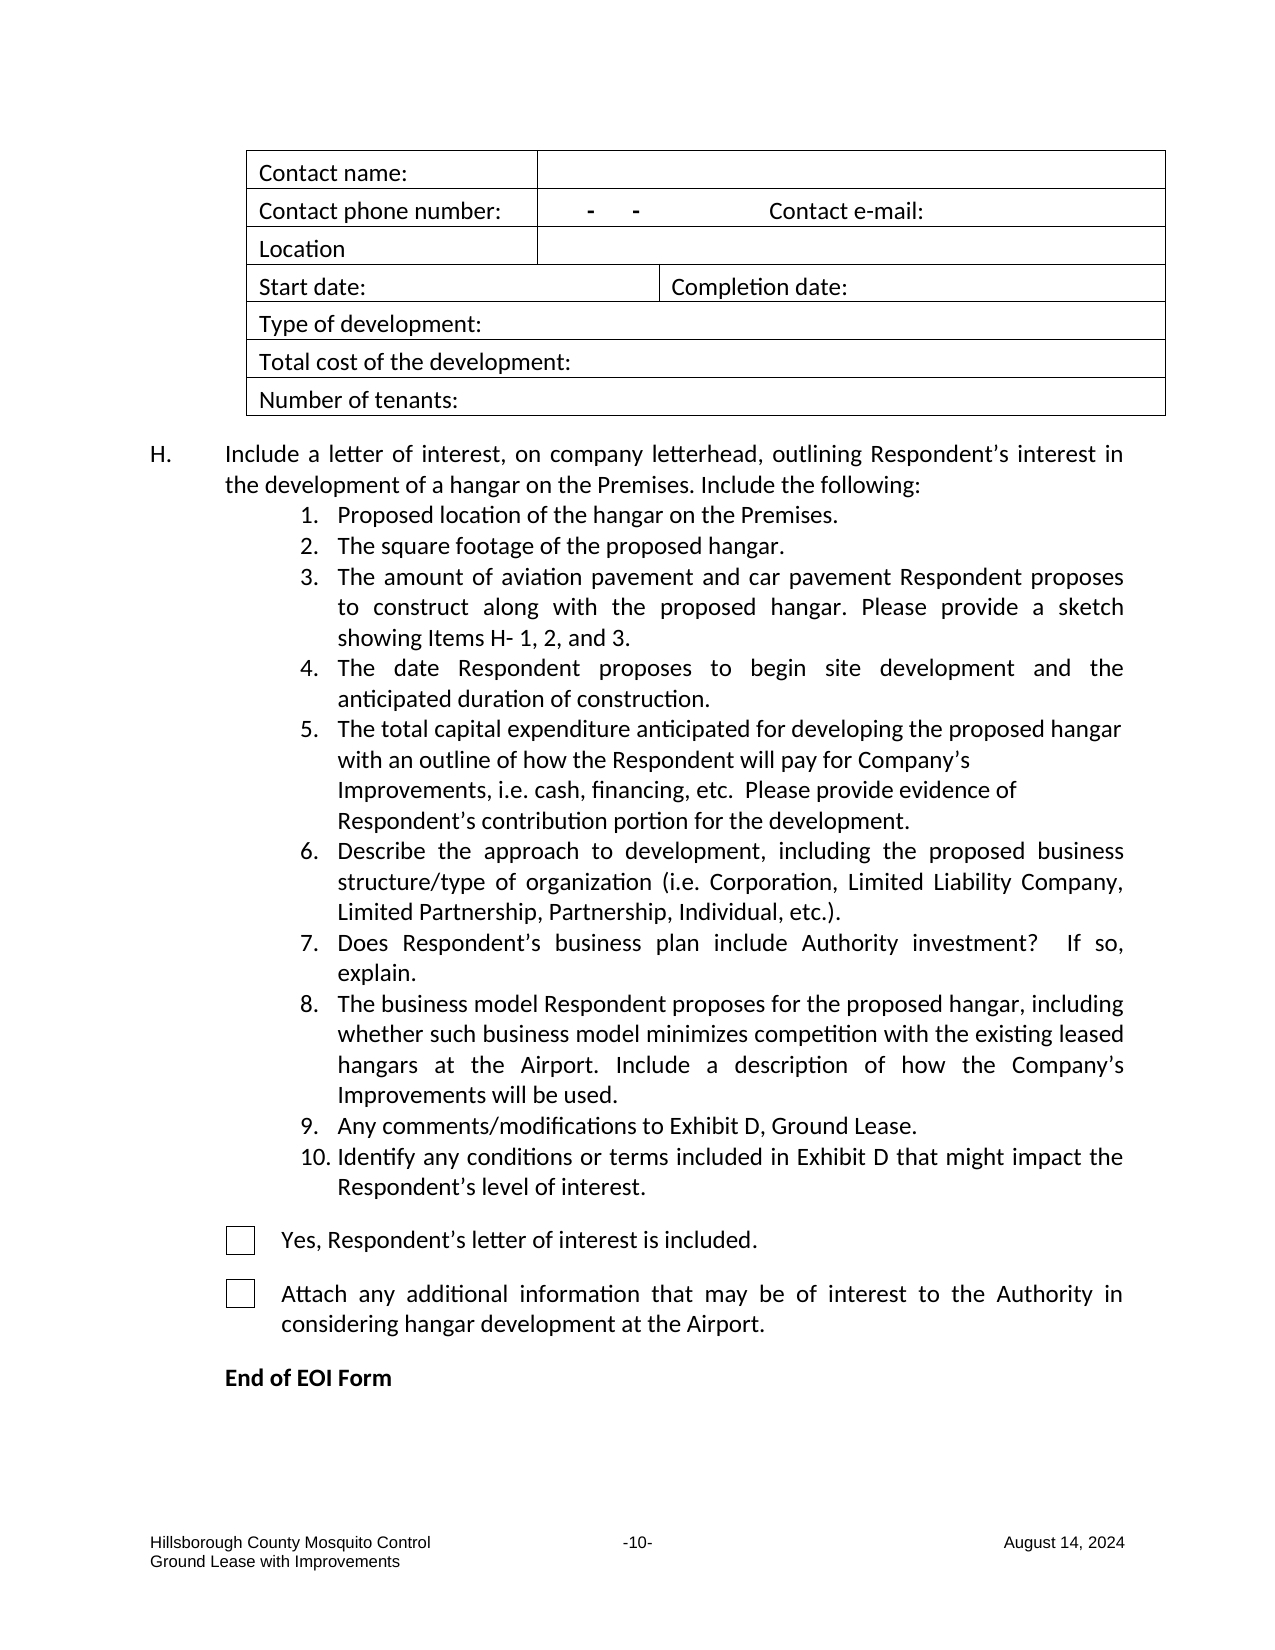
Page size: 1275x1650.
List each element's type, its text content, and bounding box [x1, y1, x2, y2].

table_cell Type of development: [247, 302, 1165, 339]
table_cell Start date: [247, 265, 659, 301]
list The square footage of the proposed hangar. [300, 530, 1125, 561]
table_cell Number of tenants: [247, 378, 1165, 415]
list Describe the approach to development, including the proposed business structure/type of organization (i.e. Corporation, Limited Liability Company, Limited Partnership, Partnership, Individual, etc.). [300, 835, 1125, 927]
table_cell Completion date: [660, 265, 1165, 301]
text Attach any additional information that may be of interest to the Authority in considering hangar development at the Airport. [225, 1278, 1125, 1339]
table_cell [538, 227, 1165, 263]
table_cell Location [247, 227, 537, 263]
list Proposed location of the hangar on the Premises. [300, 500, 1125, 530]
list Identify any conditions or terms included in Exhibit D that might impact the Respondent’s level of interest. [300, 1141, 1125, 1202]
table_cell Contact phone number: [247, 189, 537, 226]
list The amount of aviation pavement and car pavement Respondent proposes to construct along with the proposed hangar. Please provide a sketch showing Items H- 1, 2, and 3. [300, 561, 1125, 652]
list The business model Respondent proposes for the proposed hangar, including whether such business model minimizes competition with the existing leased hangars at the Airport. Include a description of how the Company’s Improvements will be used. [300, 988, 1125, 1110]
text Yes, Respondent’s letter of interest is included. [225, 1224, 1125, 1255]
list The total capital expenditure anticipated for developing the proposed hangar with an outline of how the Respondent will pay for Company’s Improvements, i.e. cash, financing, etc. Please provide evidence of Respondent’s contribution portion for the development. [300, 713, 1125, 835]
table_cell [538, 151, 1165, 188]
table_cell - - Contact e-mail: [538, 189, 1165, 226]
list Include a letter of interest, on company letterhead, outlining Respondent’s interest in the development of a hangar on the Premises. Include the following: [150, 439, 1125, 500]
table_cell Contact name: [247, 151, 537, 188]
list Does Respondent’s business plan include Authority investment? If so, explain. [300, 927, 1125, 988]
list The date Respondent proposes to begin site development and the anticipated duration of construction. [300, 652, 1125, 713]
table_cell Total cost of the development: [247, 340, 1165, 377]
list Any comments/modifications to Exhibit D, Ground Lease. [300, 1110, 1125, 1141]
text End of EOI Form [150, 1362, 1125, 1392]
